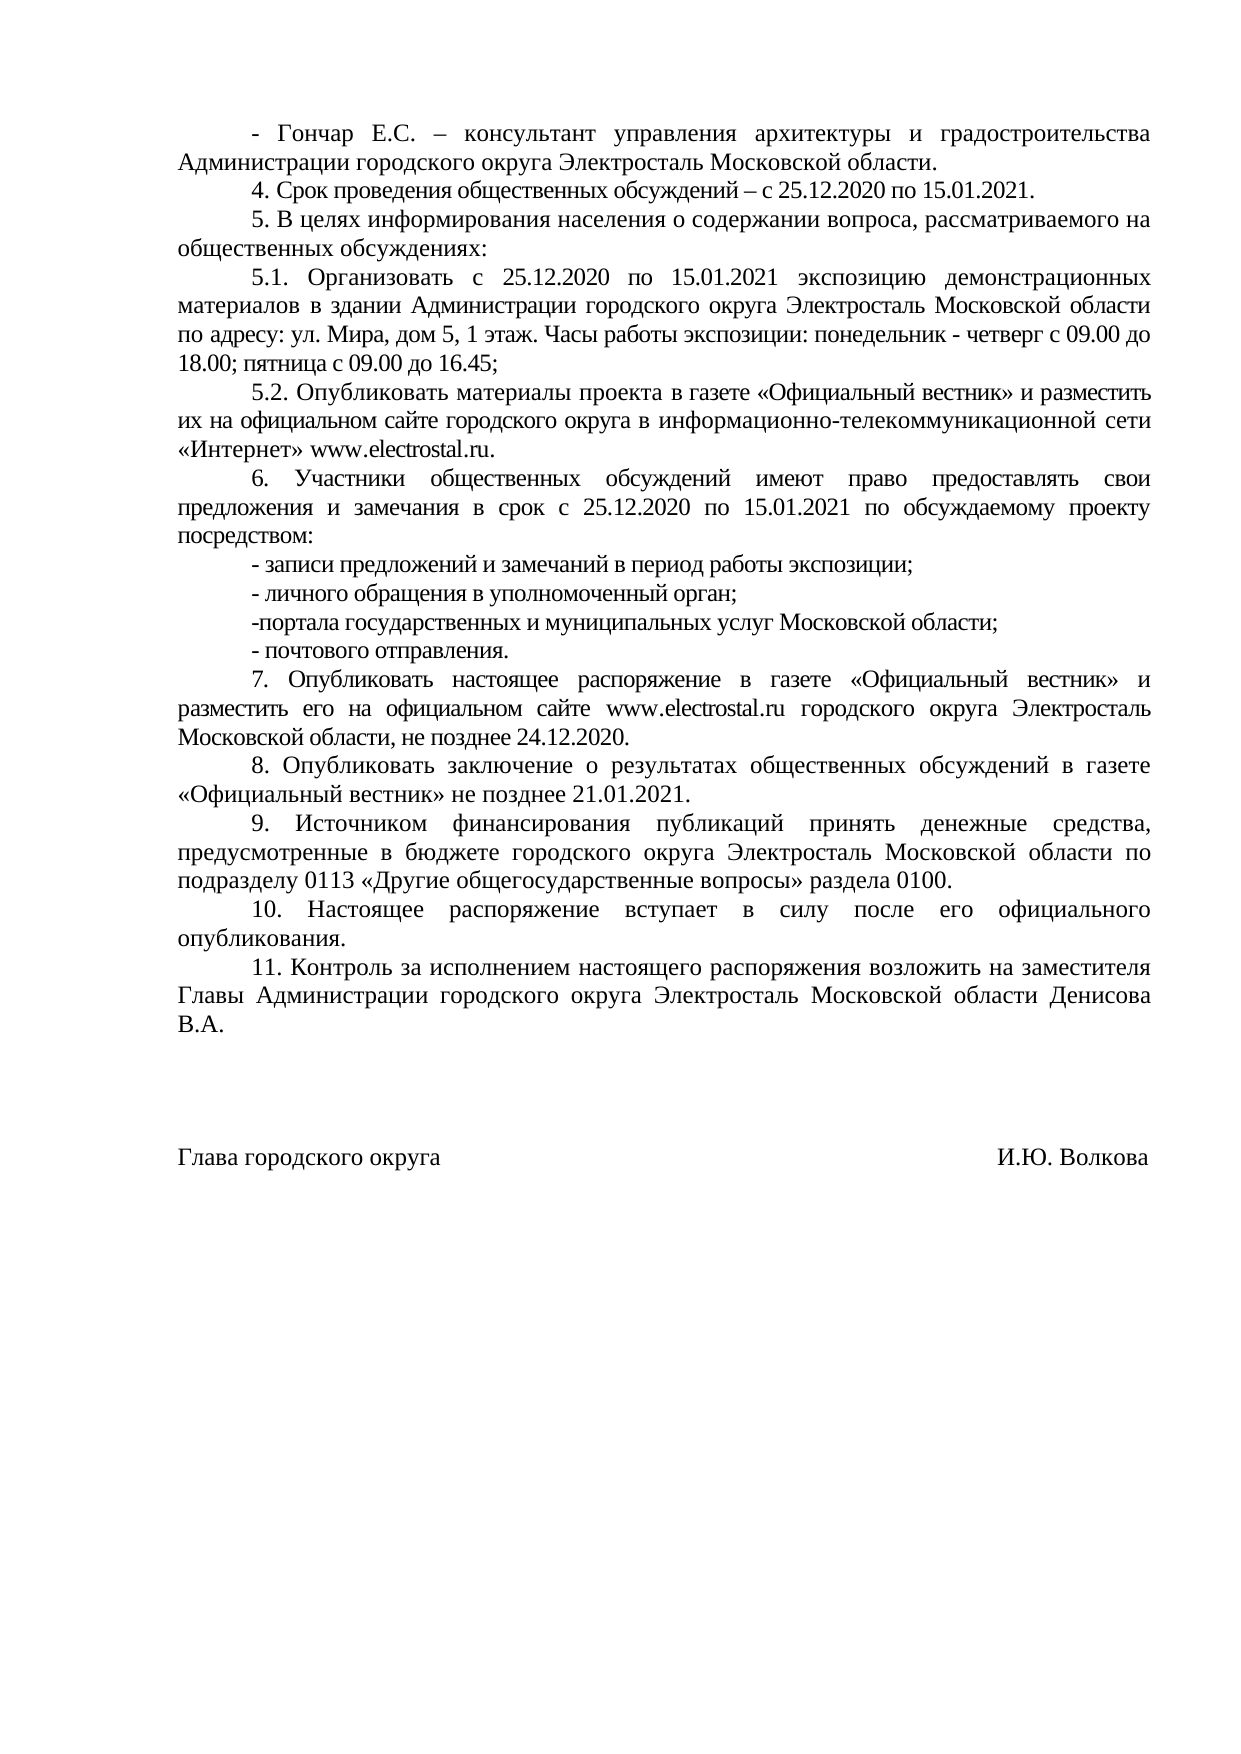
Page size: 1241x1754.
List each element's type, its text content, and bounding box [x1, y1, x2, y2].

text 8. Опубликовать заключение о результатах общественных обсуждений в газете «Официальный вестник» не позднее 21.01.2021. [177, 751, 1152, 808]
text 7. Опубликовать настоящее распоряжение в газете «Официальный вестник» и разместить его на официальном сайте www.electrostal.ru городского округа Электросталь Московской области, не позднее 24.12.2020. [177, 664, 1152, 751]
text - Гончар Е.С. – консультант управления архитектуры и градостроительства Администрации городского округа Электросталь Московской области. [177, 118, 1152, 176]
text 11. Контроль за исполнением настоящего распоряжения возложить на заместителя Главы Администрации городского округа Электросталь Московской области Денисова В.А. [177, 952, 1152, 1038]
text 5.2. Опубликовать материалы проекта в газете «Официальный вестник» и разместить их на официальном сайте городского округа в информационно-телекоммуникационной сети «Интернет» www.electrostal.ru. [177, 377, 1152, 463]
text - почтового отправления. [177, 636, 1152, 664]
text - личного обращения в уполномоченный орган; [177, 578, 1152, 607]
text 6. Участники общественных обсуждений имеют право предоставлять свои предложения и замечания в срок с 25.12.2020 по 15.01.2021 по обсуждаемому проекту посредством: [177, 463, 1152, 549]
text Глава городского округа И.Ю. Волкова [177, 1142, 1152, 1170]
text 9. Источником финансирования публикаций принять денежные средства, предусмотренные в бюджете городского округа Электросталь Московской области по подразделу 0113 «Другие общегосударственные вопросы» раздела 0100. [177, 808, 1152, 894]
text 10. Настоящее распоряжение вступает в силу после его официального опубликования. [177, 894, 1152, 952]
text 4. Срок проведения общественных обсуждений – с 25.12.2020 по 15.01.2021. [177, 176, 1152, 204]
text - записи предложений и замечаний в период работы экспозиции; [177, 549, 1152, 578]
text -портала государственных и муниципальных услуг Московской области; [177, 607, 1152, 636]
text 5. В целях информирования населения о содержании вопроса, рассматриваемого на общественных обсуждениях: [177, 204, 1152, 262]
text 5.1. Организовать с 25.12.2020 по 15.01.2021 экспозицию демонстрационных материалов в здании Администрации городского округа Электросталь Московской области по адресу: ул. Мира, дом 5, 1 этаж. Часы работы экспозиции: понедельник - четверг с 09.00 до 18.00; пятница с 09.00 до 16.45; [177, 262, 1152, 377]
